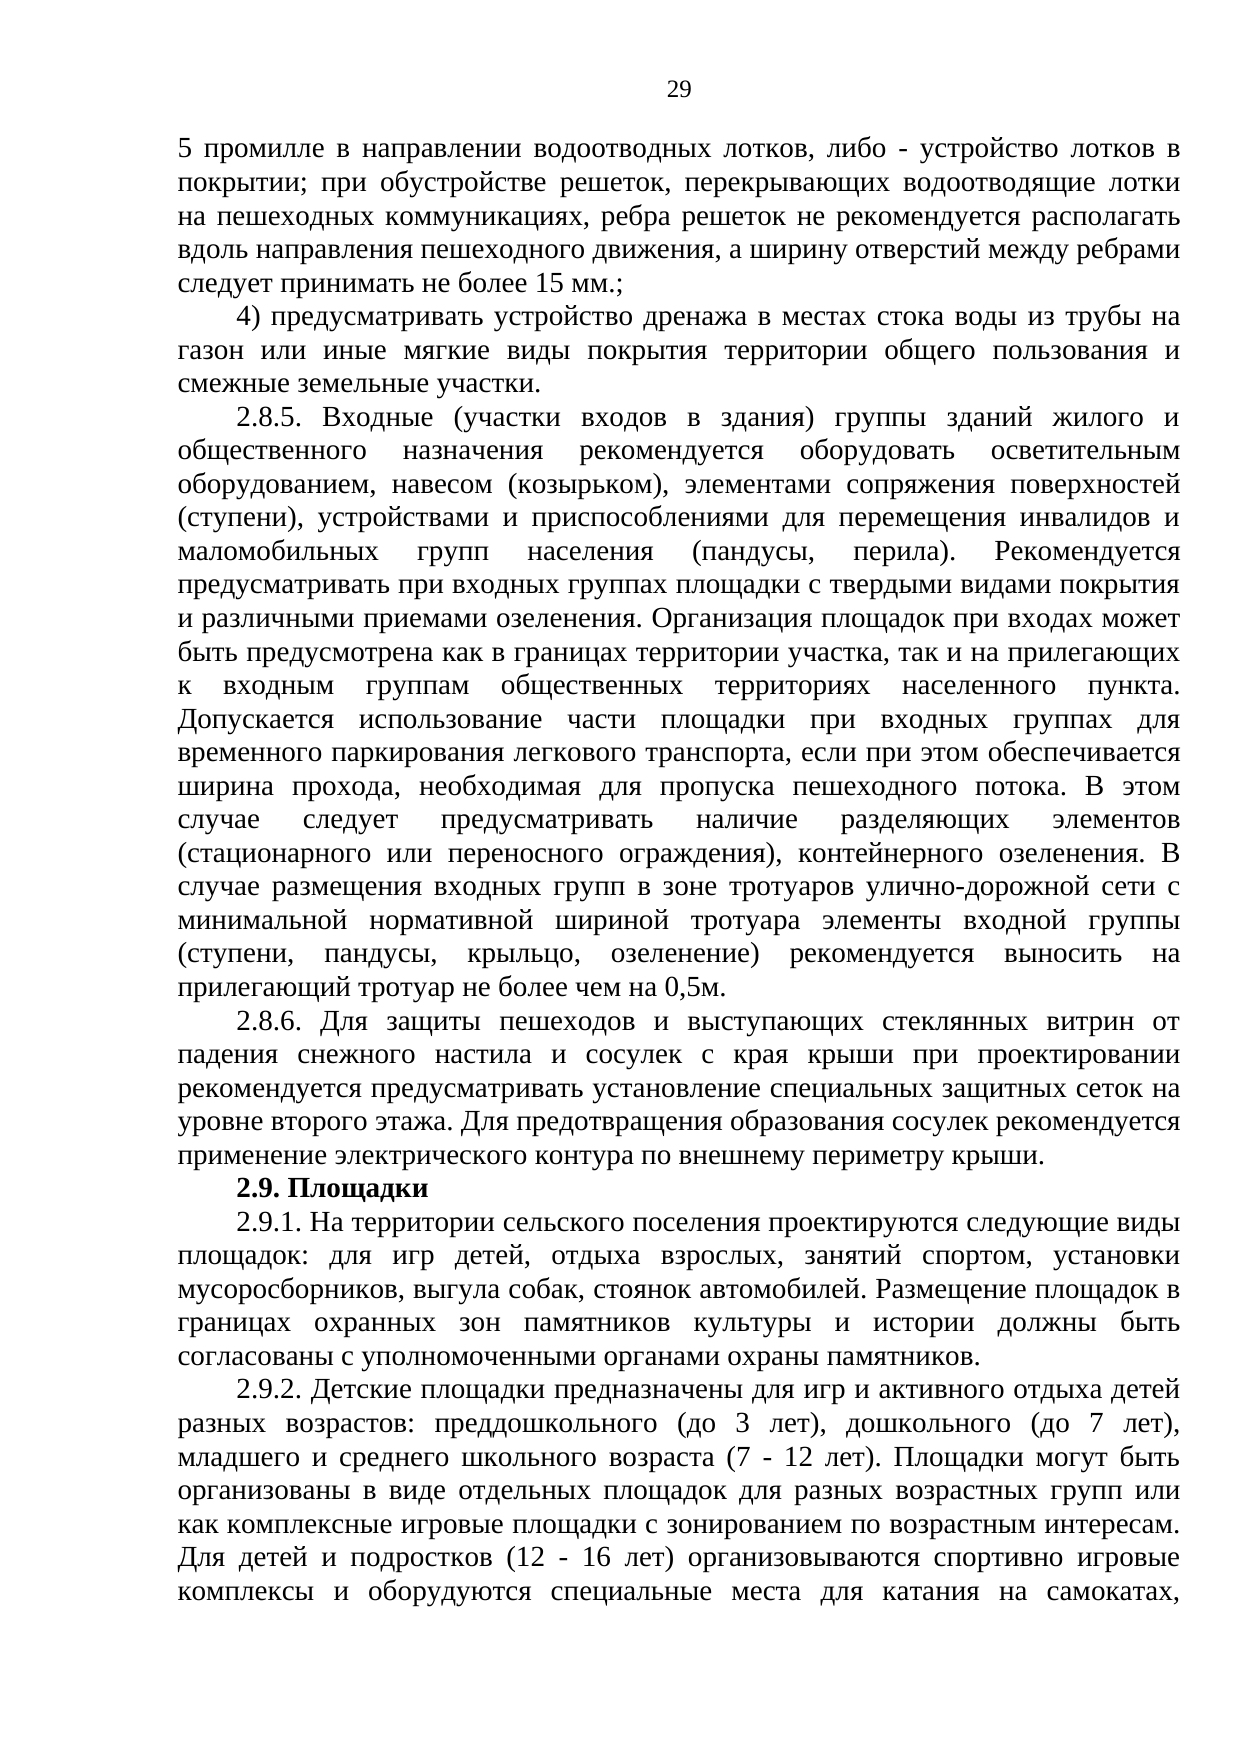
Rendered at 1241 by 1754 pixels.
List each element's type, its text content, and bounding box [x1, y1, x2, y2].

text 2.8.5. Входные (участки входов в здания) группы зданий жилого и общественного назначения рекомендуется оборудовать осветительным оборудованием, навесом (козырьком), элементами сопряжения поверхностей (ступени), устройствами и приспособлениями для перемещения инвалидов и маломобильных групп населения (пандусы, перила). Рекомендуется предусматривать при входных группах площадки с твердыми видами покрытия и различными приемами озеленения. Организация площадок при входах может быть предусмотрена как в границах территории участка, так и на прилегающих к входным группам общественных территориях населенного пункта. Допускается использование части площадки при входных группах для временного паркирования легкового транспорта, если при этом обеспечивается ширина прохода, необходимая для пропуска пешеходного потока. В этом случае следует предусматривать наличие разделяющих элементов (стационарного или переносного ограждения), контейнерного озеленения. В случае размещения входных групп в зоне тротуаров улично-дорожной сети с минимальной нормативной шириной тротуара элементы входной группы (ступени, пандусы, крыльцо, озеленение) рекомендуется выносить на прилегающий тротуар не более чем на 0,5м. [177, 399, 1181, 1003]
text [177, 1372, 1181, 1606]
text 2.9.1. На территории сельского поселения проектируются следующие виды площадок: для игр детей, отдыха взрослых, занятий спортом, установки мусоросборников, выгула собак, стоянок автомобилей. Размещение площадок в границах охранных зон памятников культуры и истории должны быть согласованы с уполномоченными органами охраны памятников. [177, 1204, 1181, 1372]
text 2.9. Площадки [177, 1170, 1181, 1204]
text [177, 131, 1181, 298]
text 4) предусматривать устройство дренажа в местах стока воды из трубы на газон или иные мягкие виды покрытия территории общего пользования и смежные земельные участки. [177, 298, 1181, 399]
text 2.8.6. Для защиты пешеходов и выступающих стеклянных витрин от падения снежного настила и сосулек с края крыши при проектировании рекомендуется предусматривать установление специальных защитных сеток на уровне второго этажа. Для предотвращения образования сосулек рекомендуется применение электрического контура по внешнему периметру крыши. [177, 1003, 1181, 1170]
